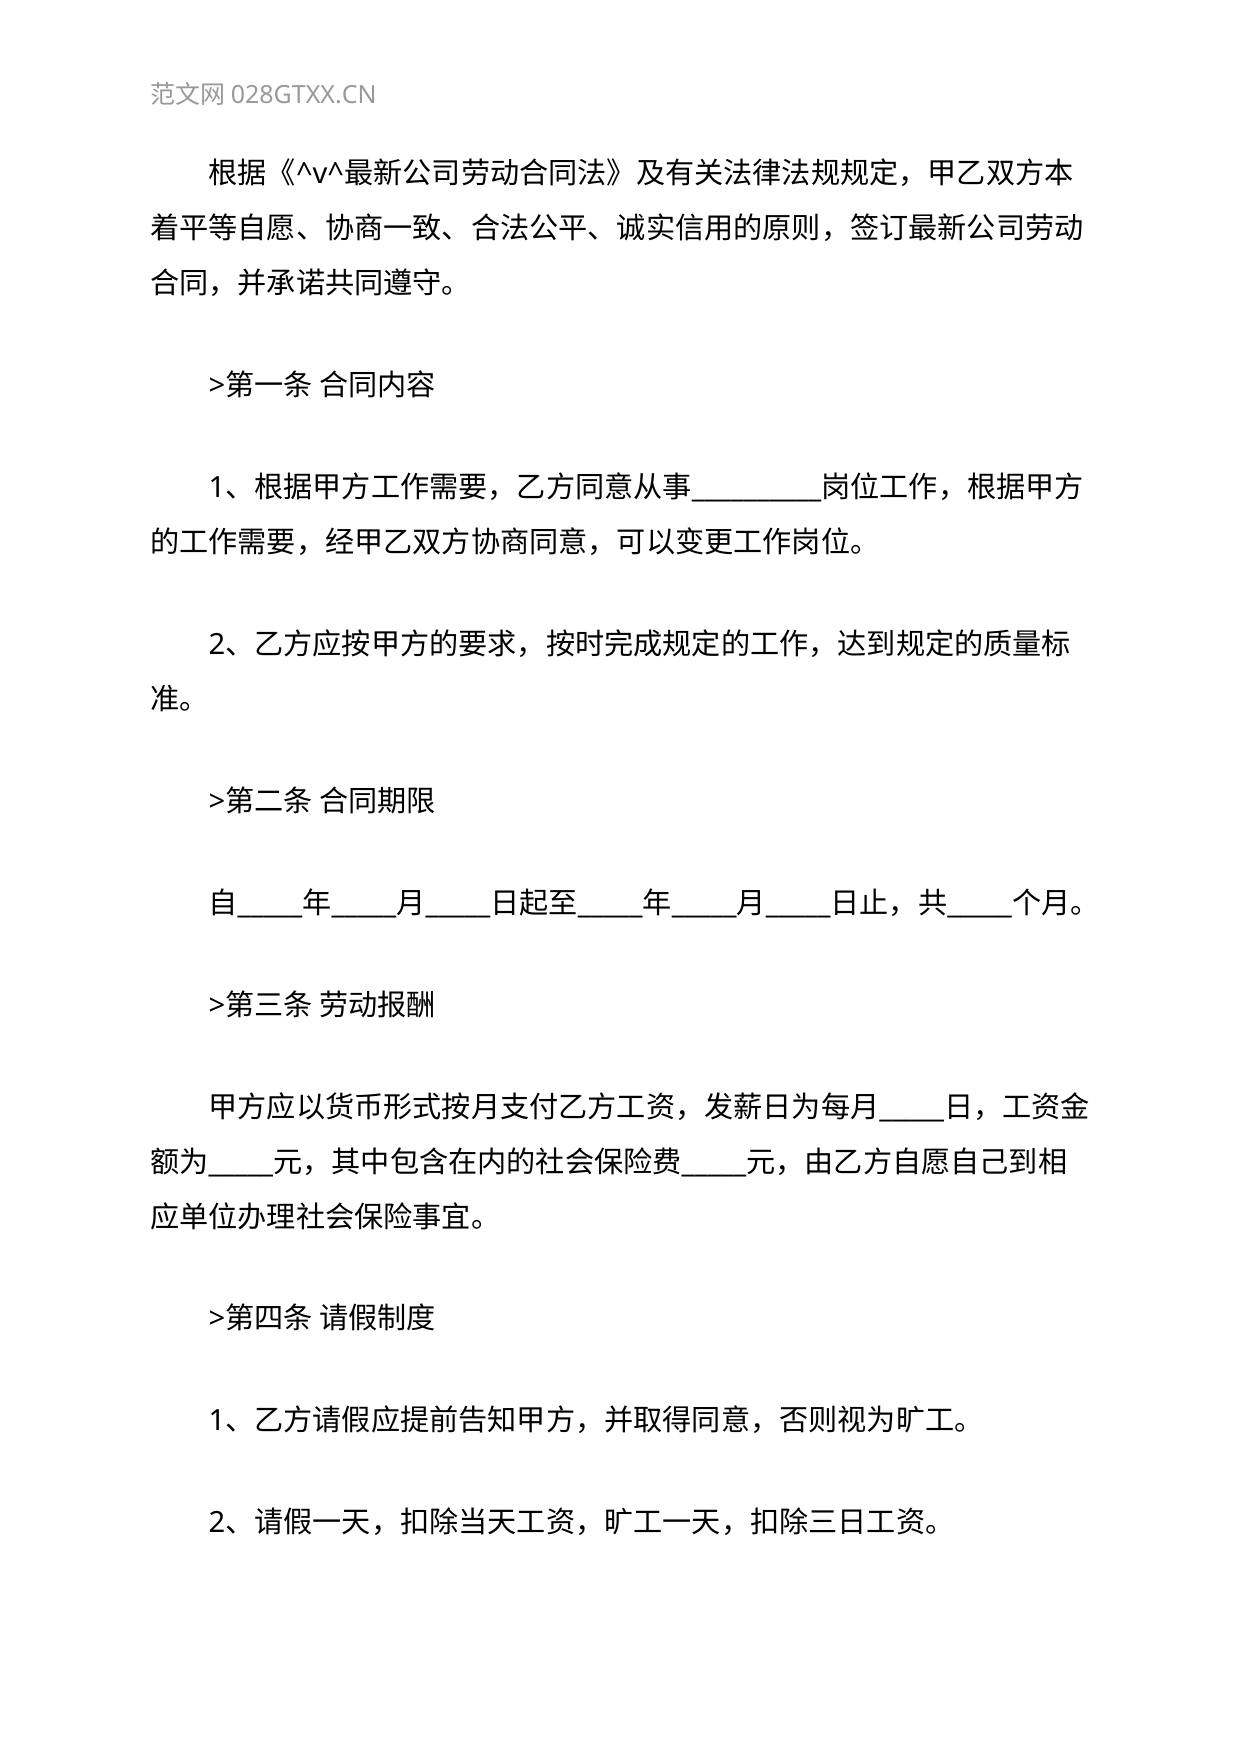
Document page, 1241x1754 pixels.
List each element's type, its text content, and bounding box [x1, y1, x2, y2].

text 2、乙方应按甲方的要求，按时完成规定的工作，达到规定的质量标准。 [150, 620, 1090, 718]
text 自_____年_____月_____日起至_____年_____月_____日止，共_____个月。 [150, 879, 1090, 922]
text 2、请假一天，扣除当天工资，旷工一天，扣除三日工资。 [150, 1499, 1090, 1541]
text >第一条 合同内容 [150, 362, 1090, 404]
text 根据《^v^最新公司劳动合同法》及有关法律法规规定，甲乙双方本着平等自愿、协商一致、合法公平、诚实信用的原则，签订最新公司劳动合同，并承诺共同遵守。 [150, 150, 1090, 302]
text >第二条 合同期限 [150, 777, 1090, 819]
text >第四条 请假制度 [150, 1295, 1090, 1337]
text 1、根据甲方工作需要，乙方同意从事__________岗位工作，根据甲方的工作需要，经甲乙双方协商同意，可以变更工作岗位。 [150, 464, 1090, 561]
text 甲方应以货币形式按月支付乙方工资，发薪日为每月_____日，工资金额为_____元，其中包含在内的社会保险费_____元，由乙方自愿自己到相应单位办理社会保险事宜。 [150, 1083, 1090, 1235]
text >第三条 劳动报酬 [150, 981, 1090, 1023]
text 1、乙方请假应提前告知甲方，并取得同意，否则视为旷工。 [150, 1397, 1090, 1439]
